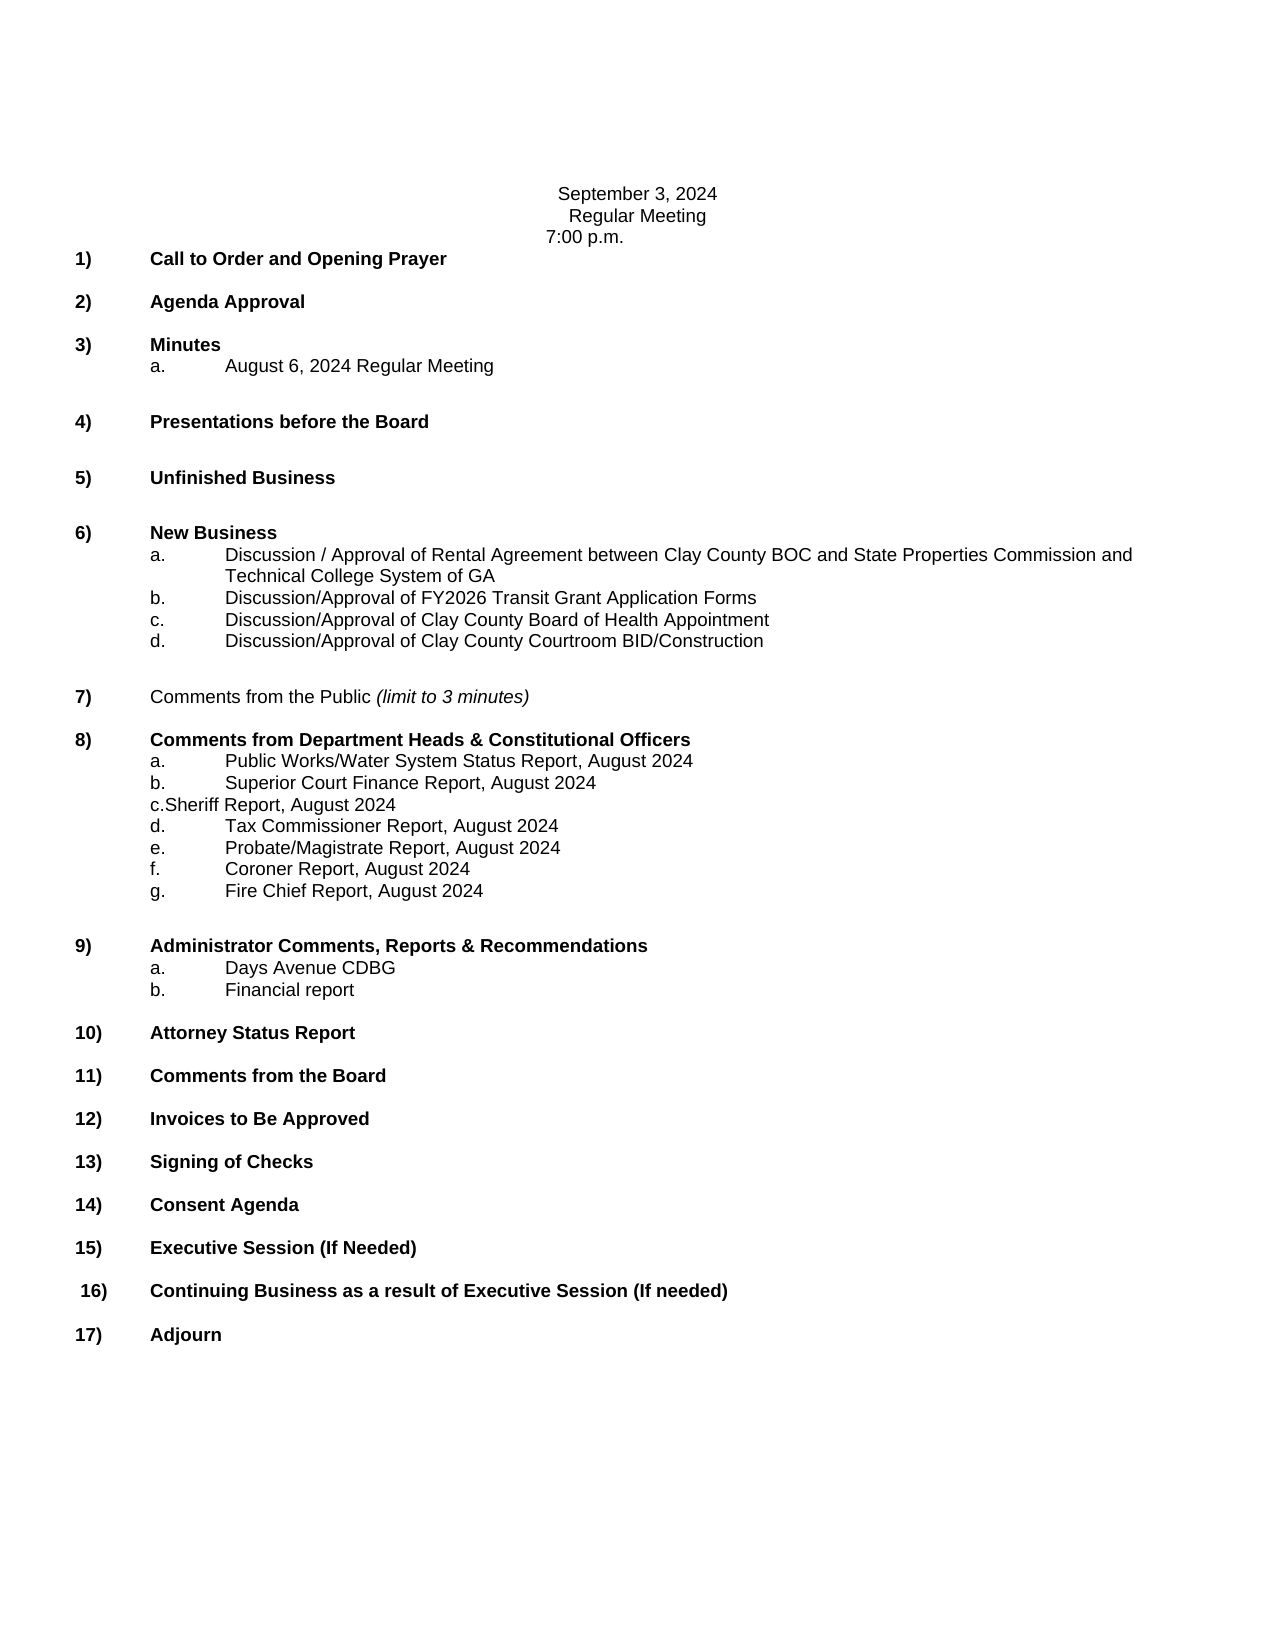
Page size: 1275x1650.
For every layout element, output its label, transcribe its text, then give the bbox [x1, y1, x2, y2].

text 12) Invoices to Be Approved [75, 1108, 1200, 1129]
text b. Superior Court Finance Report, August 2024 [75, 772, 1200, 793]
text 9) Administrator Comments, Reports & Recommendations [75, 935, 1200, 957]
text a. Public Works/Water System Status Report, August 2024 [75, 750, 1200, 772]
text b. Discussion/Approval of FY2026 Transit Grant Application Forms [150, 587, 1200, 608]
text 16) Continuing Business as a result of Executive Session (If needed) [75, 1280, 1200, 1302]
text 10) Attorney Status Report [75, 1022, 1200, 1043]
text 15) Executive Session (If Needed) [75, 1237, 1200, 1259]
text 1) Call to Order and Opening Prayer [75, 247, 1200, 269]
text 8) Comments from Department Heads & Constitutional Officers [75, 729, 1200, 750]
text c. Discussion/Approval of Clay County Board of Health Appointment [150, 608, 1200, 630]
text 14) Consent Agenda [75, 1194, 1200, 1216]
text 11) Comments from the Board [75, 1065, 1200, 1086]
text d. Tax Commissioner Report, August 2024 [75, 815, 1200, 837]
text Regular Meeting [75, 204, 1200, 226]
text 6) New Business [75, 522, 1200, 544]
text 4) Presentations before the Board [75, 411, 1200, 432]
text a. August 6, 2024 Regular Meeting [75, 355, 1200, 377]
text 7) Comments from the Public (limit to 3 minutes) [75, 686, 1200, 707]
text c.Sheriff Report, August 2024 [75, 793, 1200, 815]
text e. Probate/Magistrate Report, August 2024 [75, 837, 1200, 858]
text a. Discussion / Approval of Rental Agreement between Clay County BOC and State Properties Commission and Technical College System of GA [150, 544, 1200, 587]
text 7:00 p.m. [375, 226, 1200, 247]
text d. Discussion/Approval of Clay County Courtroom BID/Construction [75, 630, 1200, 652]
text g. Fire Chief Report, August 2024 [75, 880, 1200, 901]
text 17) Adjourn [75, 1323, 1200, 1345]
text 2) Agenda Approval [75, 291, 1200, 312]
text b. Financial report [75, 978, 1200, 1000]
text 3) Minutes [75, 334, 1200, 355]
text a. Days Avenue CDBG [75, 957, 1200, 978]
text f. Coroner Report, August 2024 [75, 858, 1200, 880]
text September 3, 2024 [75, 183, 1200, 204]
text 13) Signing of Checks [75, 1151, 1200, 1172]
text 5) Unfinished Business [75, 467, 1200, 488]
